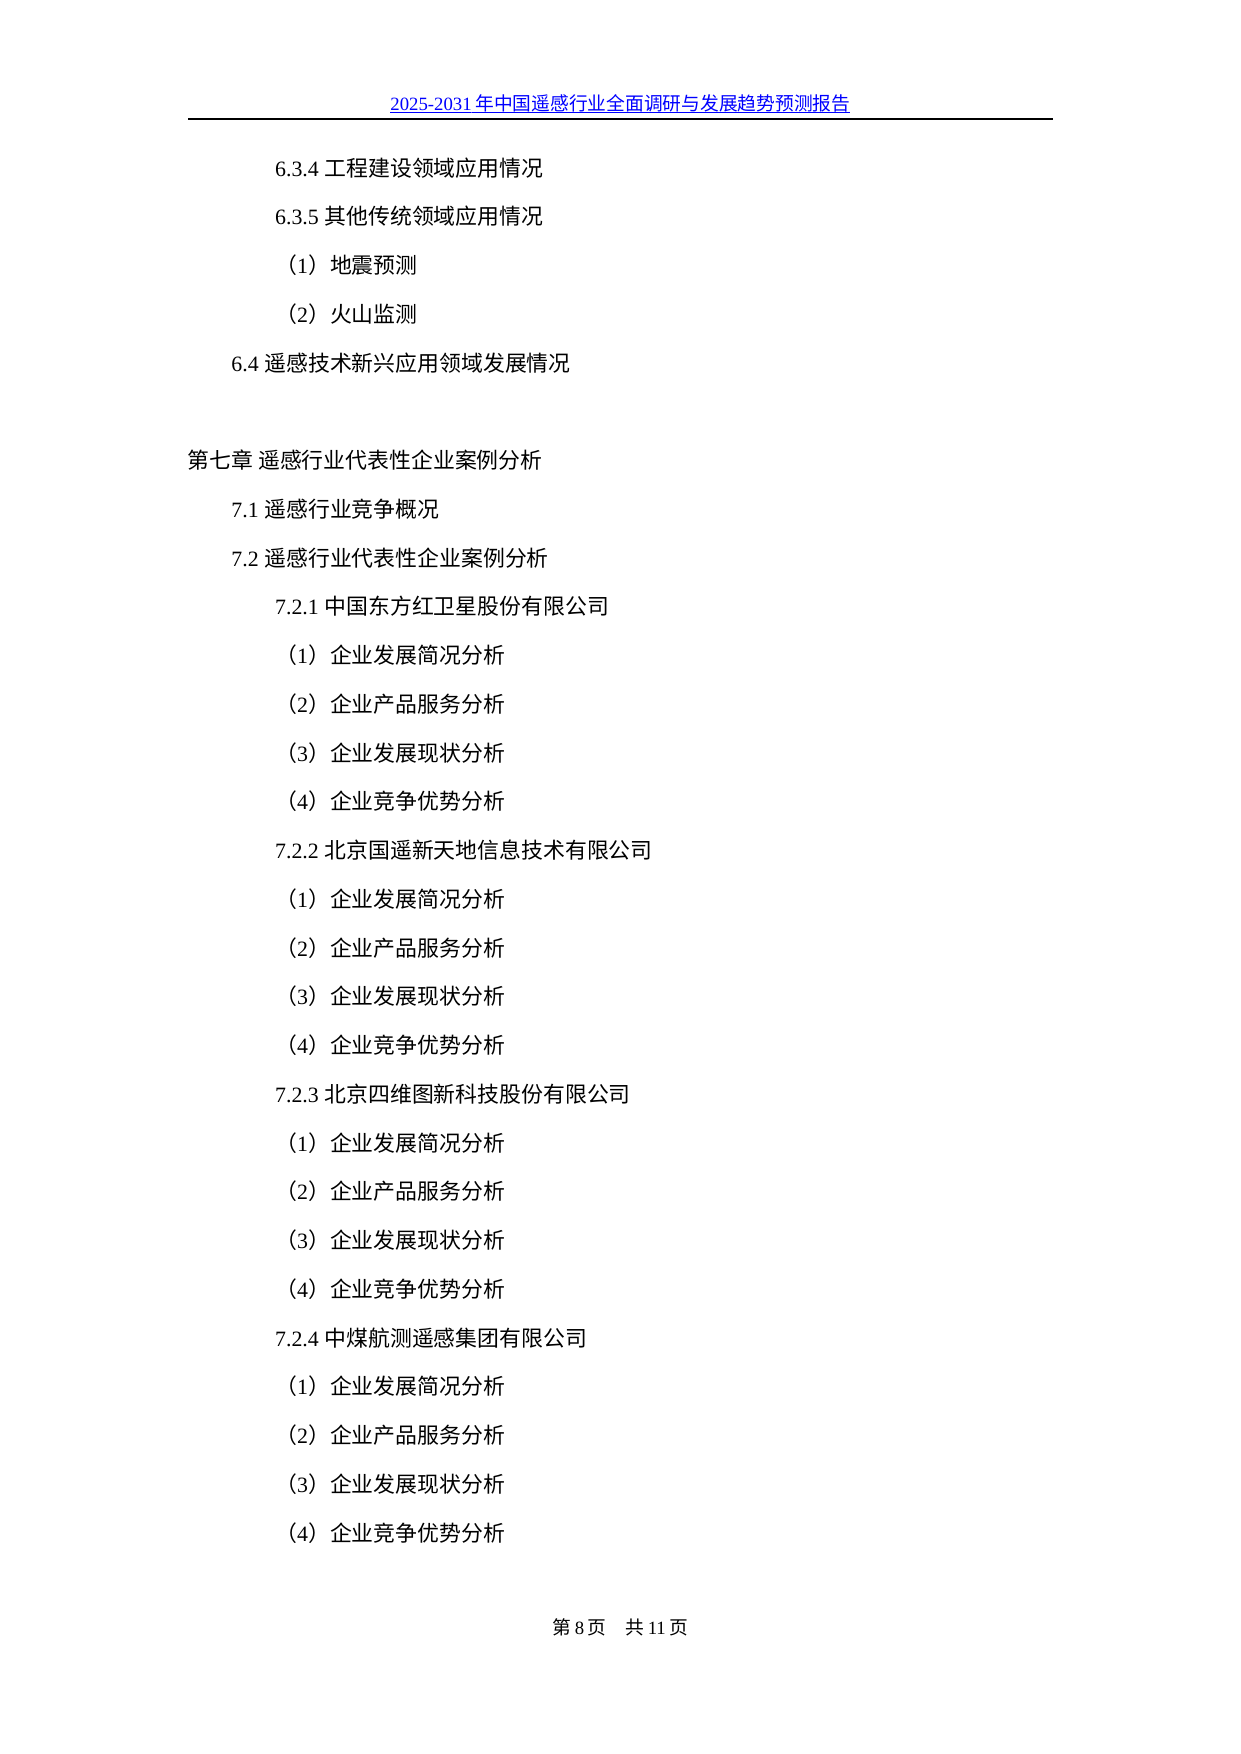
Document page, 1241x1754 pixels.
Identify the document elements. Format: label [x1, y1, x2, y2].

text [187, 150, 1053, 1548]
